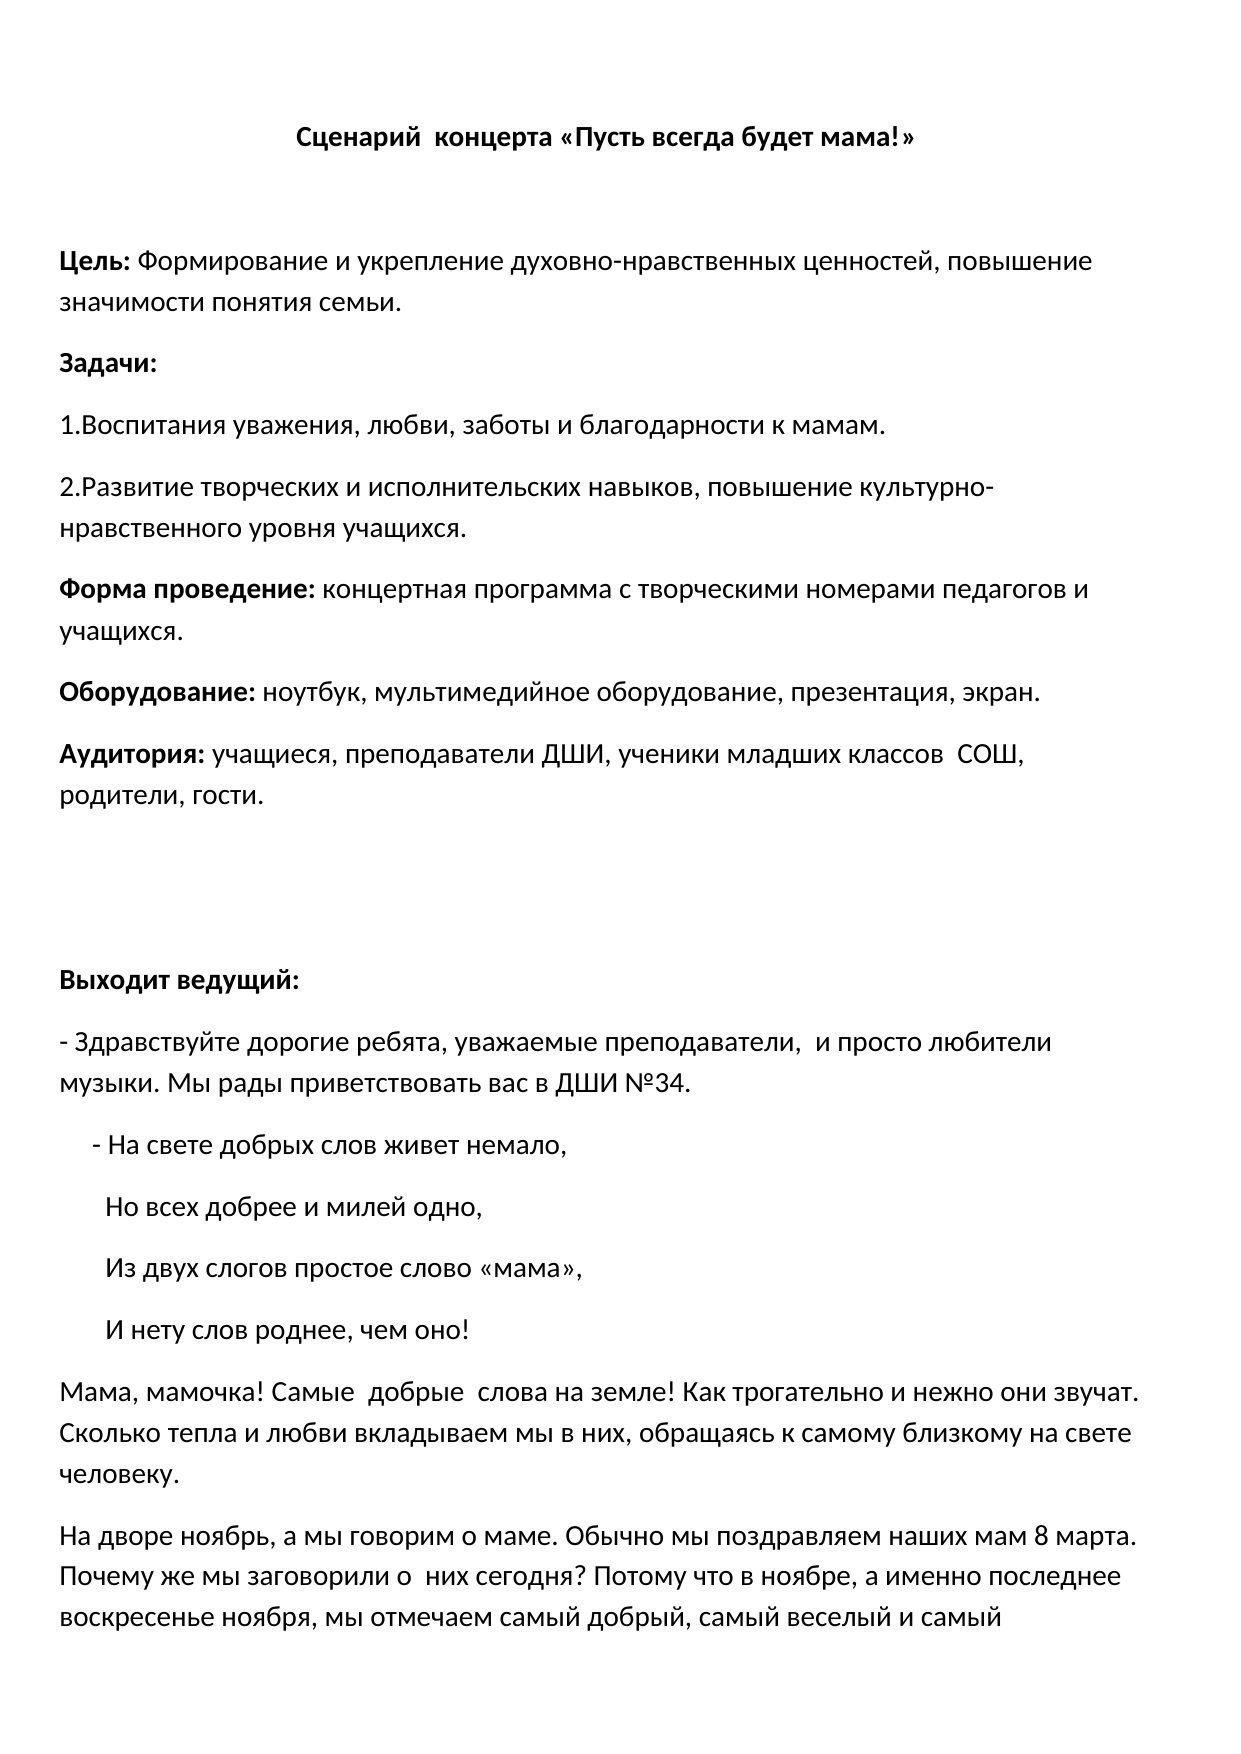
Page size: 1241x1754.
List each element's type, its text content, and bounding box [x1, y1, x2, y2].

text Выходит ведущий: [59, 961, 1152, 997]
text Мама, мамочка! Самые добрые слова на земле! Как трогательно и нежно они звучат. Сколько тепла и любви вкладываем мы в них, обращаясь к самому близкому на свете человеку. [59, 1373, 1152, 1490]
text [59, 1517, 1152, 1634]
text Оборудование: ноутбук, мультимедийное оборудование, презентация, экран. [59, 673, 1152, 709]
text Цель: Формирование и укрепление духовно-нравственных ценностей, повышение значимости понятия семьи. [59, 242, 1152, 318]
text - На свете добрых слов живет немало, [59, 1126, 1152, 1161]
text Сценарий концерта «Пусть всегда будет мама!» [59, 118, 1152, 154]
text И нету слов роднее, чем оно! [59, 1311, 1152, 1347]
text Но всех добрее и милей одно, [59, 1188, 1152, 1223]
text Форма проведение: концертная программа с творческими номерами педагогов и учащихся. [59, 571, 1152, 647]
text Задачи: [59, 344, 1152, 380]
text Аудитория: учащиеся, преподаватели ДШИ, ученики младших классов СОШ, родители, гости. [59, 735, 1152, 812]
text - Здравствуйте дорогие ребята, уважаемые преподаватели, и просто любители музыки. Мы рады приветствовать вас в ДШИ №34. [59, 1023, 1152, 1100]
text 2.Развитие творческих и исполнительских навыков, повышение культурно-нравственного уровня учащихся. [59, 468, 1152, 544]
text Из двух слогов простое слово «мама», [59, 1249, 1152, 1285]
text 1.Воспитания уважения, любви, заботы и благодарности к мамам. [59, 406, 1152, 442]
